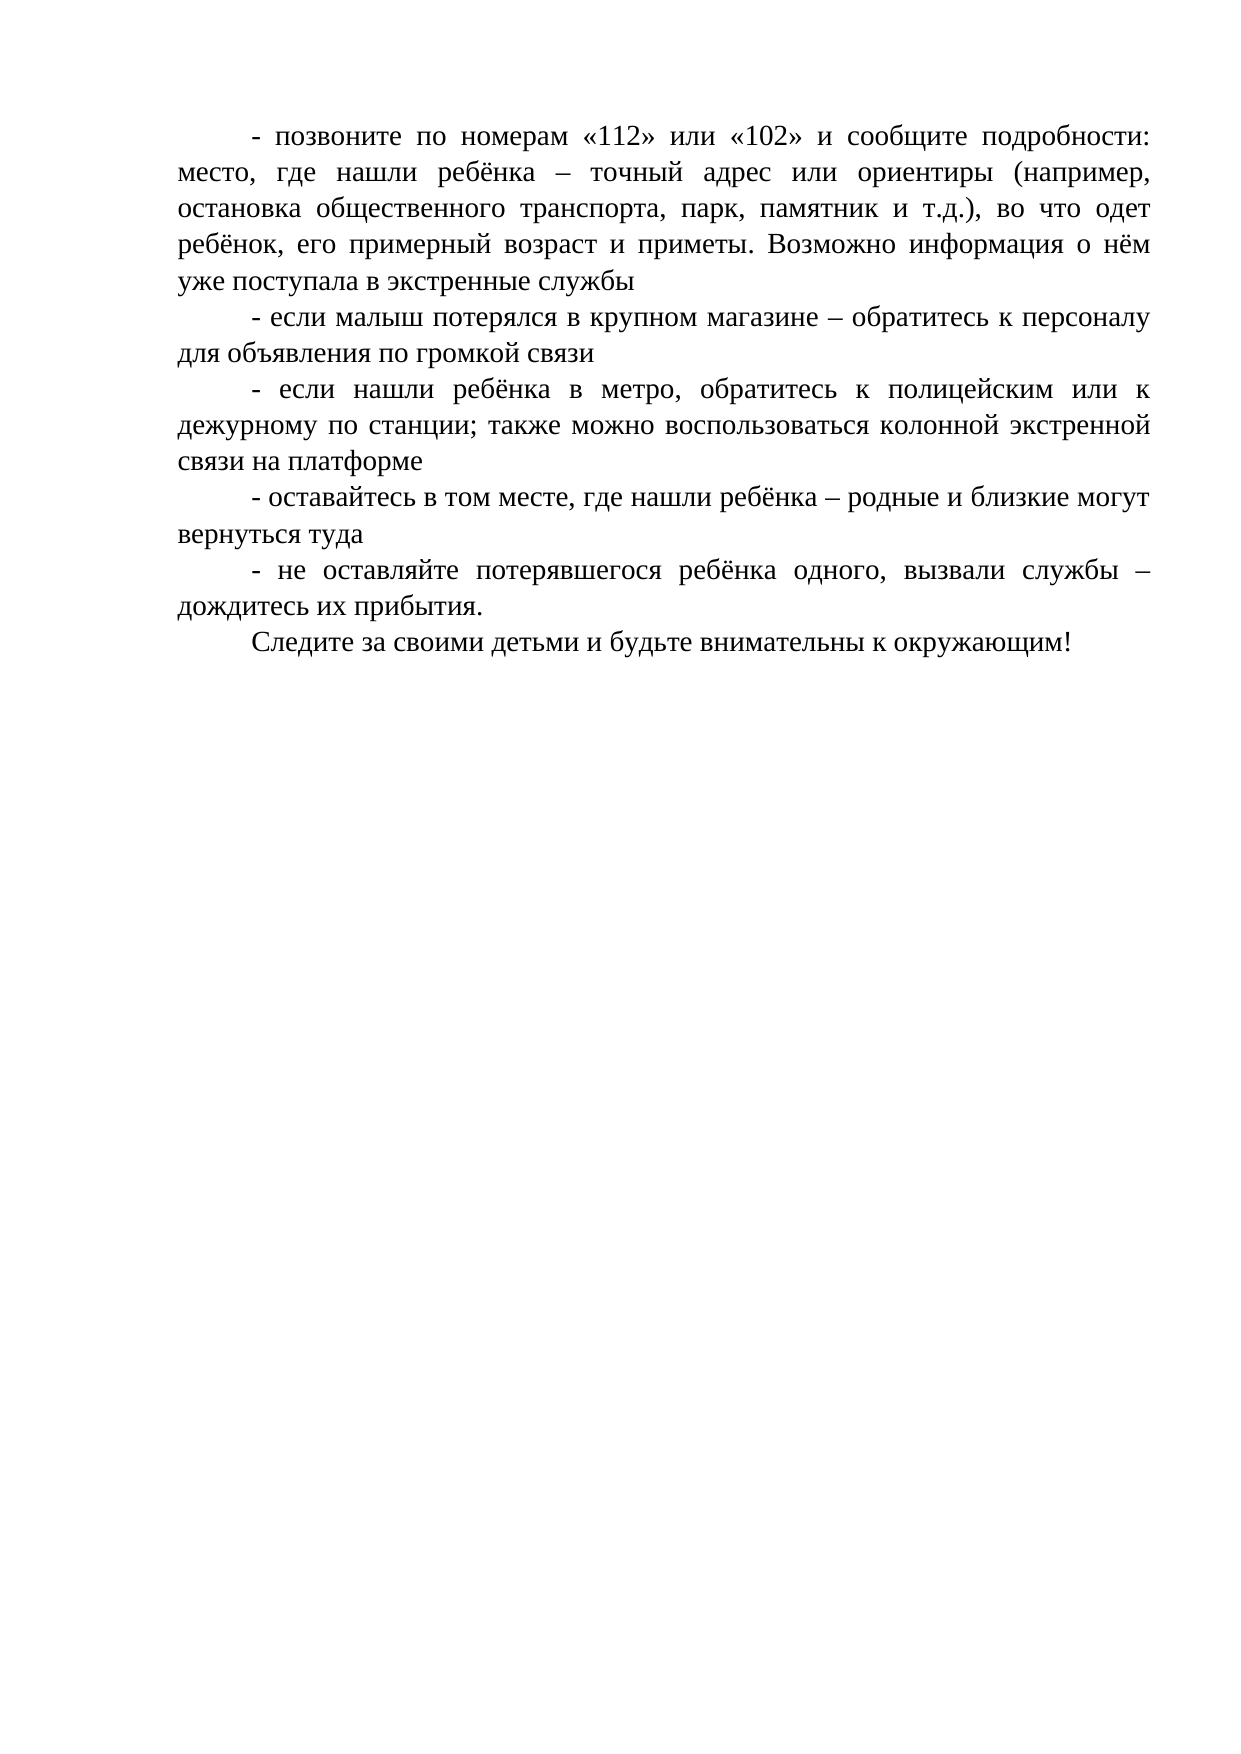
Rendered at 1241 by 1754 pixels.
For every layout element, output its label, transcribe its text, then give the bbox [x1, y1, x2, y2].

text - позвоните по номерам «112» или «102» и сообщите подробности: место, где нашли ребёнка – точный адрес или ориентиры (например, остановка общественного транспорта, парк, памятник и т.д.), во что одет ребёнок, его примерный возраст и приметы. Возможно информация о нём уже поступала в экстренные службы [177, 118, 1152, 296]
text - если малыш потерялся в крупном магазине – обратитесь к персоналу для объявления по громкой связи [177, 299, 1152, 368]
text - не оставляйте потерявшегося ребёнка одного, вызвали службы – дождитесь их прибытия. [177, 552, 1152, 622]
text - если нашли ребёнка в метро, обратитесь к полицейским или к дежурному по станции; также можно воспользоваться колонной экстренной связи на платформе [177, 371, 1152, 477]
text - оставайтесь в том месте, где нашли ребёнка – родные и близкие могут вернуться туда [177, 479, 1152, 549]
text Следите за своими детьми и будьте внимательны к окружающим! [177, 624, 1152, 658]
